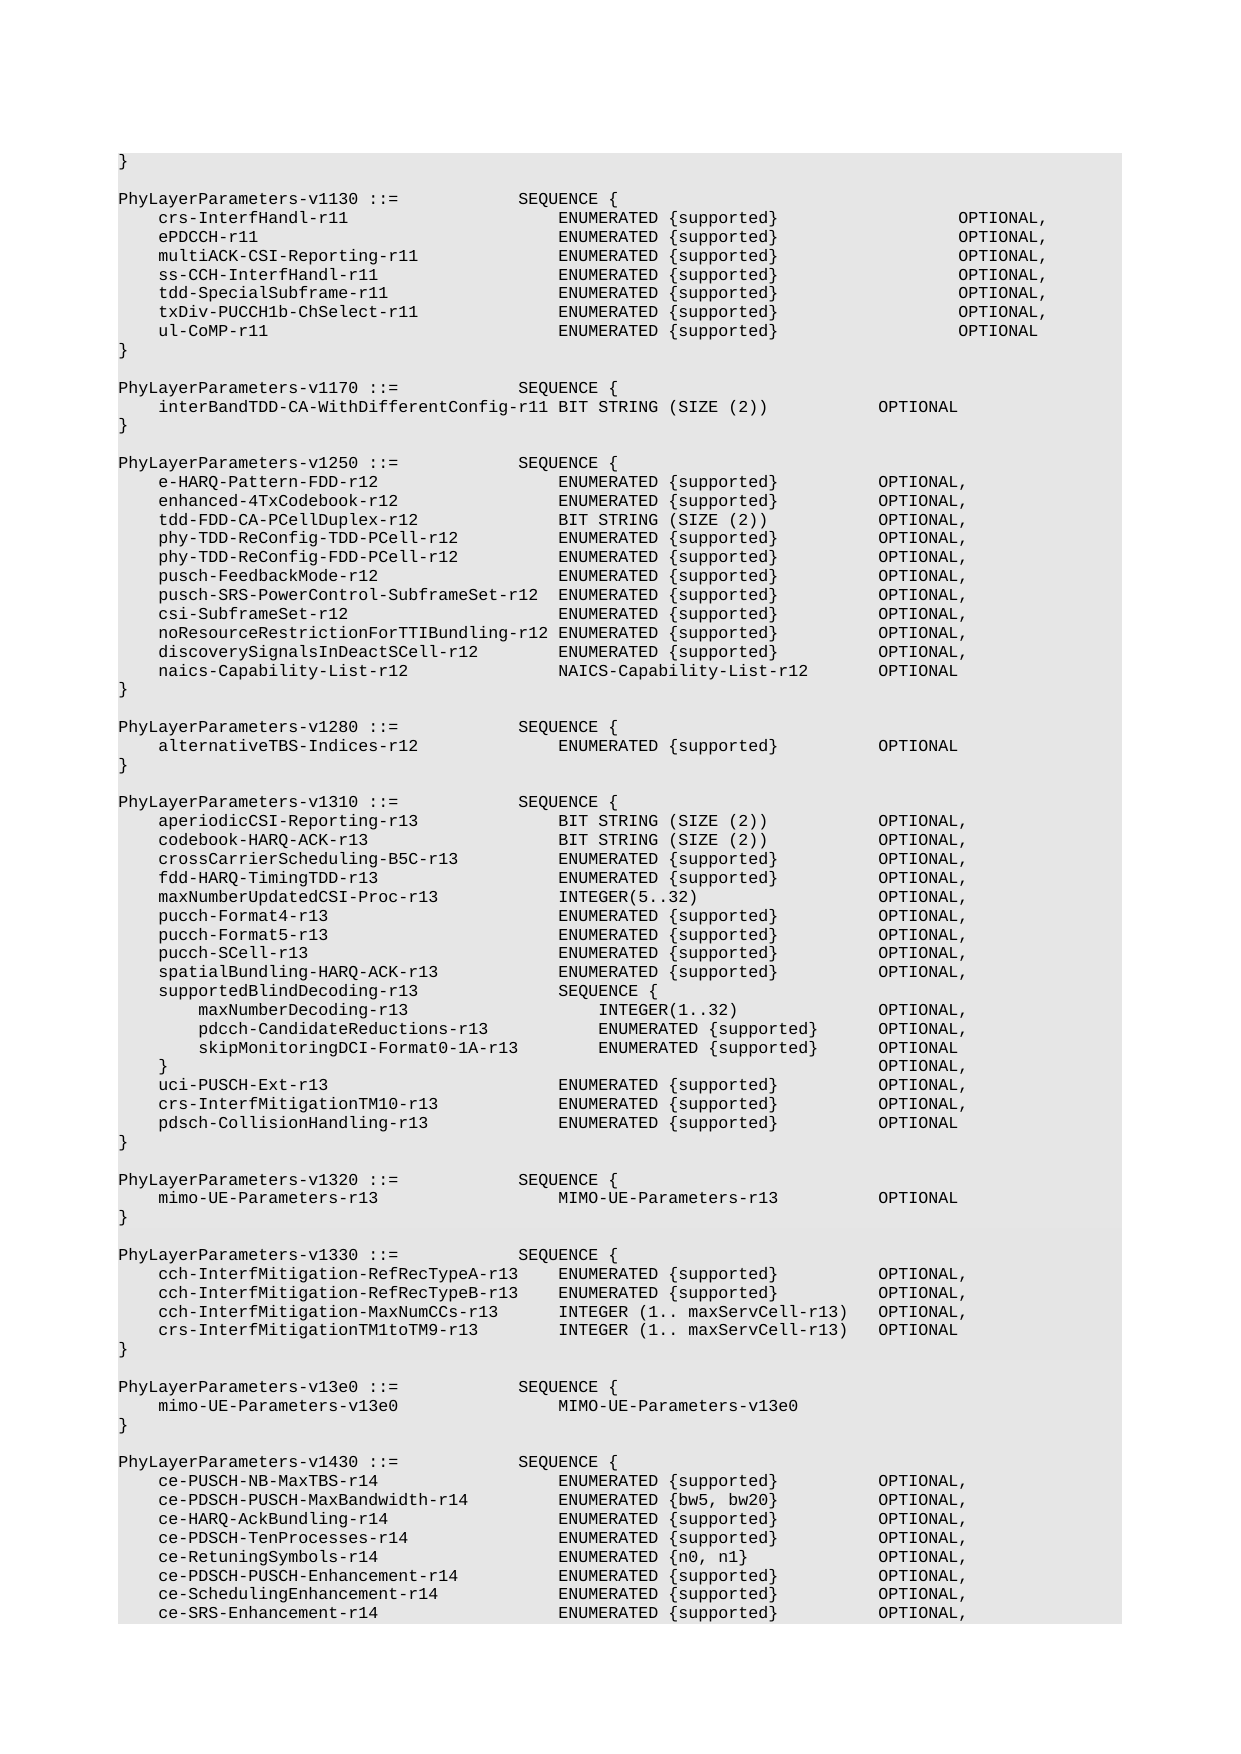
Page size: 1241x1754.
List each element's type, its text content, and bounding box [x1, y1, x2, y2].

text naics-Capability-List-r12 NAICS-Capability-List-r12 OPTIONAL [118, 662, 1122, 681]
text ce-SRS-Enhancement-r14 ENUMERATED {supported} OPTIONAL, [118, 1605, 1122, 1624]
text } OPTIONAL, [118, 1058, 1122, 1077]
text tdd-FDD-CA-PCellDuplex-r12 BIT STRING (SIZE (2)) OPTIONAL, [118, 511, 1122, 530]
text ce-PDSCH-TenProcesses-r14 ENUMERATED {supported} OPTIONAL, [118, 1529, 1122, 1548]
text alternativeTBS-Indices-r12 ENUMERATED {supported} OPTIONAL [118, 737, 1122, 756]
text pdcch-CandidateReductions-r13 ENUMERATED {supported} OPTIONAL, [118, 1020, 1122, 1039]
text ce-PDSCH-PUSCH-MaxBandwidth-r14 ENUMERATED {bw5, bw20} OPTIONAL, [118, 1492, 1122, 1511]
text } [118, 681, 1122, 700]
text ce-PUSCH-NB-MaxTBS-r14 ENUMERATED {supported} OPTIONAL, [118, 1473, 1122, 1492]
text mimo-UE-Parameters-v13e0 MIMO-UE-Parameters-v13e0 [118, 1397, 1122, 1416]
text pusch-SRS-PowerControl-SubframeSet-r12 ENUMERATED {supported} OPTIONAL, [118, 587, 1122, 606]
text } [118, 417, 1122, 436]
text noResourceRestrictionForTTIBundling-r12 ENUMERATED {supported} OPTIONAL, [118, 624, 1122, 643]
text maxNumberUpdatedCSI-Proc-r13 INTEGER(5..32) OPTIONAL, [118, 888, 1122, 907]
text } [118, 1209, 1122, 1228]
text crs-InterfHandl-r11 ENUMERATED {supported} OPTIONAL, [118, 209, 1122, 228]
text } [118, 1133, 1122, 1152]
text csi-SubframeSet-r12 ENUMERATED {supported} OPTIONAL, [118, 606, 1122, 624]
text PhyLayerParameters-v1130 ::= SEQUENCE { [118, 191, 1122, 209]
text PhyLayerParameters-v1170 ::= SEQUENCE { [118, 379, 1122, 398]
text maxNumberDecoding-r13 INTEGER(1..32) OPTIONAL, [118, 1001, 1122, 1020]
text } [118, 1341, 1122, 1360]
text PhyLayerParameters-v1250 ::= SEQUENCE { [118, 455, 1122, 473]
text ul-CoMP-r11 ENUMERATED {supported} OPTIONAL [118, 323, 1122, 342]
text multiACK-CSI-Reporting-r11 ENUMERATED {supported} OPTIONAL, [118, 247, 1122, 266]
text crs-InterfMitigationTM10-r13 ENUMERATED {supported} OPTIONAL, [118, 1096, 1122, 1114]
text interBandTDD-CA-WithDifferentConfig-r11 BIT STRING (SIZE (2)) OPTIONAL [118, 398, 1122, 417]
text spatialBundling-HARQ-ACK-r13 ENUMERATED {supported} OPTIONAL, [118, 964, 1122, 983]
text txDiv-PUCCH1b-ChSelect-r11 ENUMERATED {supported} OPTIONAL, [118, 304, 1122, 323]
text pusch-FeedbackMode-r12 ENUMERATED {supported} OPTIONAL, [118, 568, 1122, 587]
text } [118, 153, 1122, 172]
text pucch-Format4-r13 ENUMERATED {supported} OPTIONAL, [118, 907, 1122, 926]
text pucch-Format5-r13 ENUMERATED {supported} OPTIONAL, [118, 926, 1122, 945]
text phy-TDD-ReConfig-FDD-PCell-r12 ENUMERATED {supported} OPTIONAL, [118, 549, 1122, 568]
text crossCarrierScheduling-B5C-r13 ENUMERATED {supported} OPTIONAL, [118, 851, 1122, 869]
text codebook-HARQ-ACK-r13 BIT STRING (SIZE (2)) OPTIONAL, [118, 832, 1122, 851]
text aperiodicCSI-Reporting-r13 BIT STRING (SIZE (2)) OPTIONAL, [118, 813, 1122, 832]
text PhyLayerParameters-v1280 ::= SEQUENCE { [118, 719, 1122, 737]
text enhanced-4TxCodebook-r12 ENUMERATED {supported} OPTIONAL, [118, 492, 1122, 511]
text discoverySignalsInDeactSCell-r12 ENUMERATED {supported} OPTIONAL, [118, 643, 1122, 662]
text ce-HARQ-AckBundling-r14 ENUMERATED {supported} OPTIONAL, [118, 1511, 1122, 1529]
text crs-InterfMitigationTM1toTM9-r13 INTEGER (1.. maxServCell-r13) OPTIONAL [118, 1322, 1122, 1341]
text cch-InterfMitigation-RefRecTypeB-r13 ENUMERATED {supported} OPTIONAL, [118, 1284, 1122, 1303]
text ss-CCH-InterfHandl-r11 ENUMERATED {supported} OPTIONAL, [118, 266, 1122, 285]
text cch-InterfMitigation-RefRecTypeA-r13 ENUMERATED {supported} OPTIONAL, [118, 1265, 1122, 1284]
text cch-InterfMitigation-MaxNumCCs-r13 INTEGER (1.. maxServCell-r13) OPTIONAL, [118, 1303, 1122, 1322]
text pdsch-CollisionHandling-r13 ENUMERATED {supported} OPTIONAL [118, 1114, 1122, 1133]
text pucch-SCell-r13 ENUMERATED {supported} OPTIONAL, [118, 945, 1122, 964]
text ce-RetuningSymbols-r14 ENUMERATED {n0, n1} OPTIONAL, [118, 1548, 1122, 1567]
text phy-TDD-ReConfig-TDD-PCell-r12 ENUMERATED {supported} OPTIONAL, [118, 530, 1122, 549]
text supportedBlindDecoding-r13 SEQUENCE { [118, 983, 1122, 1001]
text uci-PUSCH-Ext-r13 ENUMERATED {supported} OPTIONAL, [118, 1077, 1122, 1096]
text } [118, 756, 1122, 775]
text ePDCCH-r11 ENUMERATED {supported} OPTIONAL, [118, 228, 1122, 247]
text } [118, 1416, 1122, 1435]
text PhyLayerParameters-v1430 ::= SEQUENCE { [118, 1454, 1122, 1473]
text e-HARQ-Pattern-FDD-r12 ENUMERATED {supported} OPTIONAL, [118, 473, 1122, 492]
text } [118, 342, 1122, 360]
text PhyLayerParameters-v1320 ::= SEQUENCE { [118, 1171, 1122, 1190]
text PhyLayerParameters-v1310 ::= SEQUENCE { [118, 794, 1122, 813]
text mimo-UE-Parameters-r13 MIMO-UE-Parameters-r13 OPTIONAL [118, 1190, 1122, 1209]
text tdd-SpecialSubframe-r11 ENUMERATED {supported} OPTIONAL, [118, 285, 1122, 304]
text skipMonitoringDCI-Format0-1A-r13 ENUMERATED {supported} OPTIONAL [118, 1039, 1122, 1058]
text PhyLayerParameters-v1330 ::= SEQUENCE { [118, 1247, 1122, 1265]
text fdd-HARQ-TimingTDD-r13 ENUMERATED {supported} OPTIONAL, [118, 869, 1122, 888]
text PhyLayerParameters-v13e0 ::= SEQUENCE { [118, 1378, 1122, 1397]
text ce-SchedulingEnhancement-r14 ENUMERATED {supported} OPTIONAL, [118, 1586, 1122, 1605]
text ce-PDSCH-PUSCH-Enhancement-r14 ENUMERATED {supported} OPTIONAL, [118, 1567, 1122, 1586]
